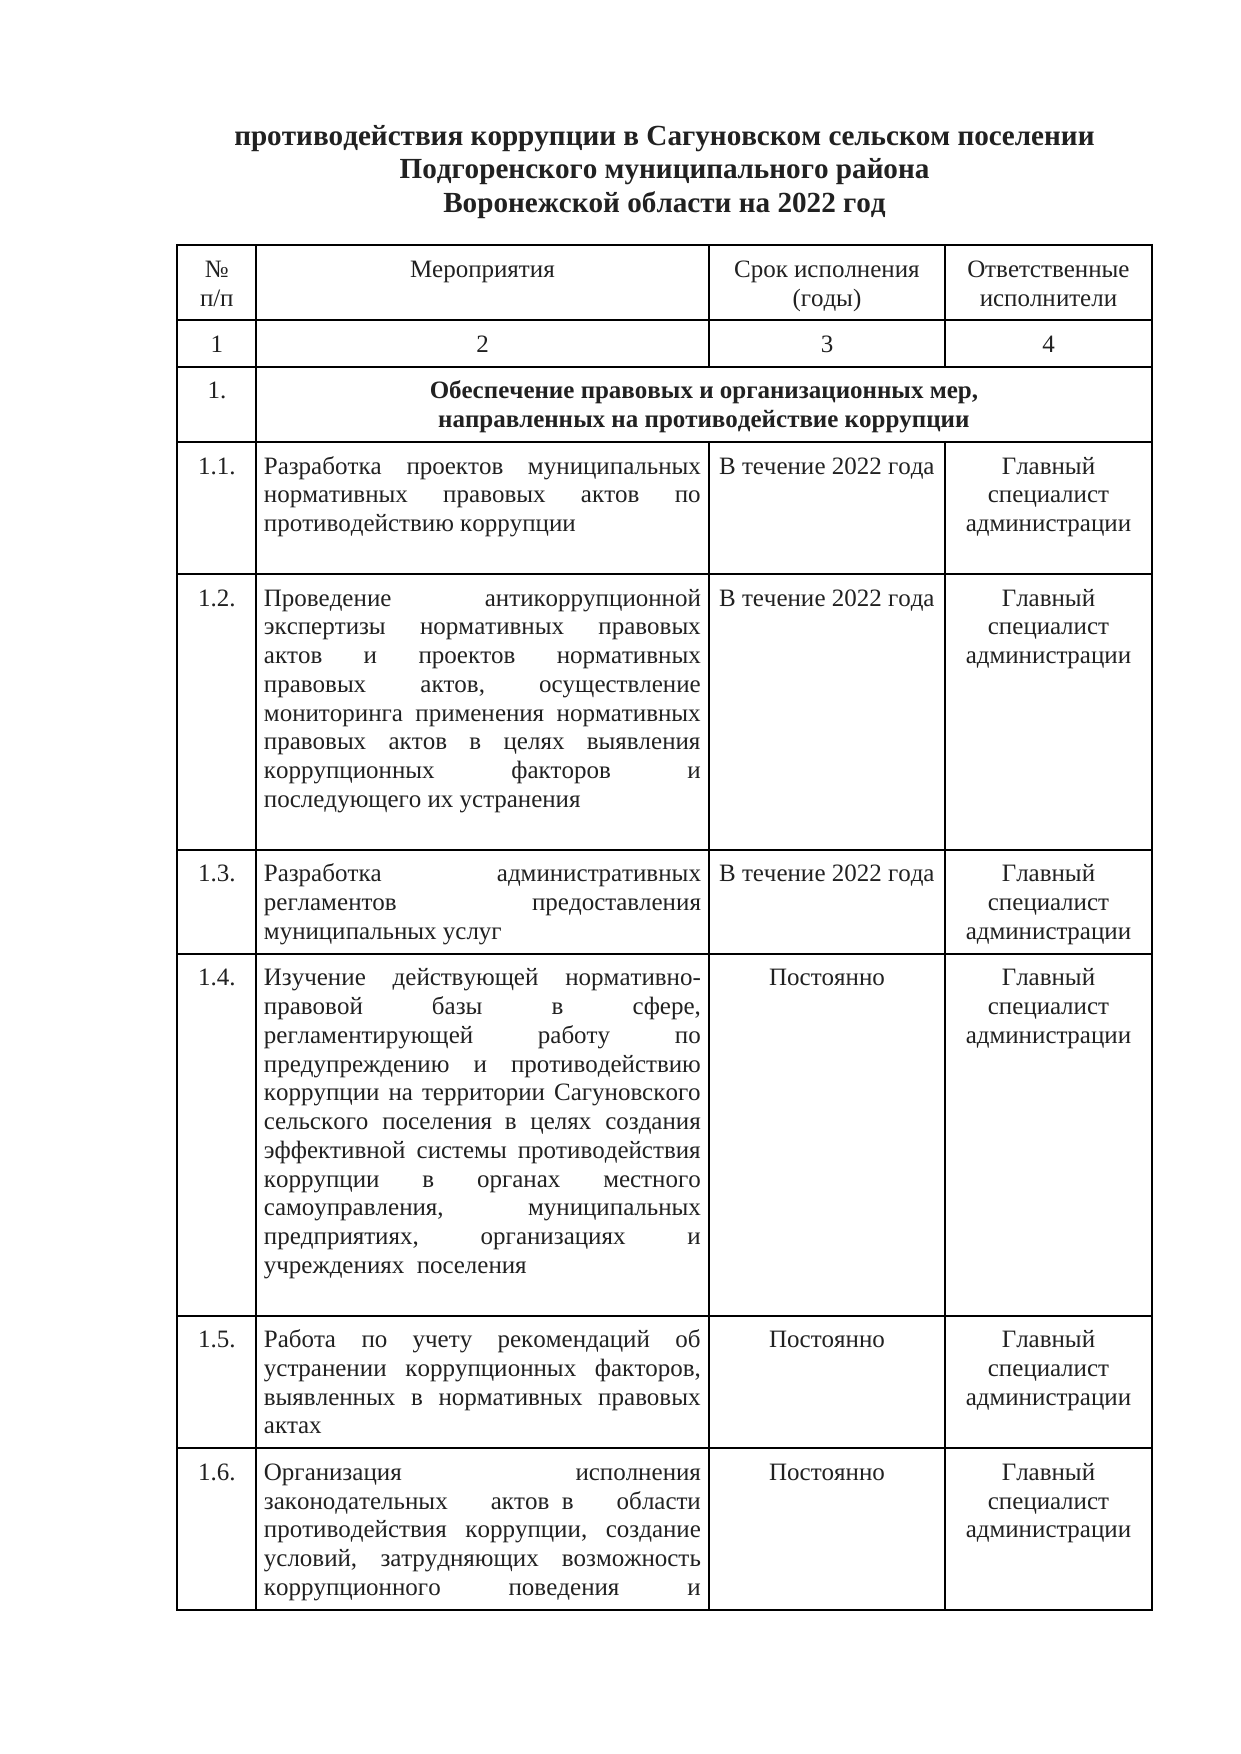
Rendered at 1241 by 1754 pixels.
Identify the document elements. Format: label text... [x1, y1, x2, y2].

table_cell 1.1. [178, 443, 255, 573]
table_cell Разработка административных регламентов предоставления муниципальных услуг [257, 851, 708, 952]
table_cell 4 [946, 321, 1151, 366]
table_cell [946, 1449, 1151, 1609]
table_cell В течение 2022 года [710, 851, 944, 952]
table_cell Обеспечение правовых и организационных мер, направленных на противодействие коррупции [257, 368, 1151, 441]
table_cell Изучение действующей нормативно-правовой базы в сфере, регламентирующей работу по предупреждению и противодействию коррупции на территории Сагуновского сельского поселения в целях создания эффективной системы противодействия коррупции в органах местного самоуправления, муниципальных предприятиях, организациях и учреждениях поселения [257, 955, 708, 1314]
table_cell Постоянно [710, 1449, 944, 1609]
table_cell Главный специалист администрации [946, 851, 1151, 952]
table_cell 1. [178, 368, 255, 441]
text противодействия коррупции в Сагуновском сельском поселении [177, 118, 1152, 152]
table_cell Главный специалист администрации [946, 575, 1151, 848]
table_cell В течение 2022 года [710, 443, 944, 573]
table_cell 1 [178, 321, 255, 366]
table_header Мероприятия [257, 246, 708, 319]
table_cell 1.5. [178, 1317, 255, 1447]
table_cell Работа по учету рекомендаций об устранении коррупционных факторов, выявленных в нормативных правовых актах [257, 1317, 708, 1447]
table_header № п/п [178, 246, 255, 319]
table_cell 1.2. [178, 575, 255, 848]
table_cell В течение 2022 года [710, 575, 944, 848]
text Подгоренского муниципального района [177, 152, 1152, 185]
table_cell 1.3. [178, 851, 255, 952]
table_cell Главный специалист администрации [946, 443, 1151, 573]
table_cell 1.6. [178, 1449, 255, 1609]
table_header Ответственные исполнители [946, 246, 1151, 319]
table_cell 3 [710, 321, 944, 366]
table_cell Проведение антикоррупционной экспертизы нормативных правовых актов и проектов нормативных правовых актов, осуществление мониторинга применения нормативных правовых актов в целях выявления коррупционных факторов и последующего их устранения [257, 575, 708, 848]
table_cell Разработка проектов муниципальных нормативных правовых актов по противодействию коррупции [257, 443, 708, 573]
table_cell Главный специалист администрации [946, 1317, 1151, 1447]
table_cell Главный специалист администрации [946, 955, 1151, 1314]
table_header Срок исполнения (годы) [710, 246, 944, 319]
text Воронежской области на 2022 год [177, 185, 1152, 219]
table_cell Постоянно [710, 1317, 944, 1447]
table_cell Постоянно [710, 955, 944, 1314]
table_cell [257, 1449, 708, 1609]
table_cell 1.4. [178, 955, 255, 1314]
table_cell 2 [257, 321, 708, 366]
